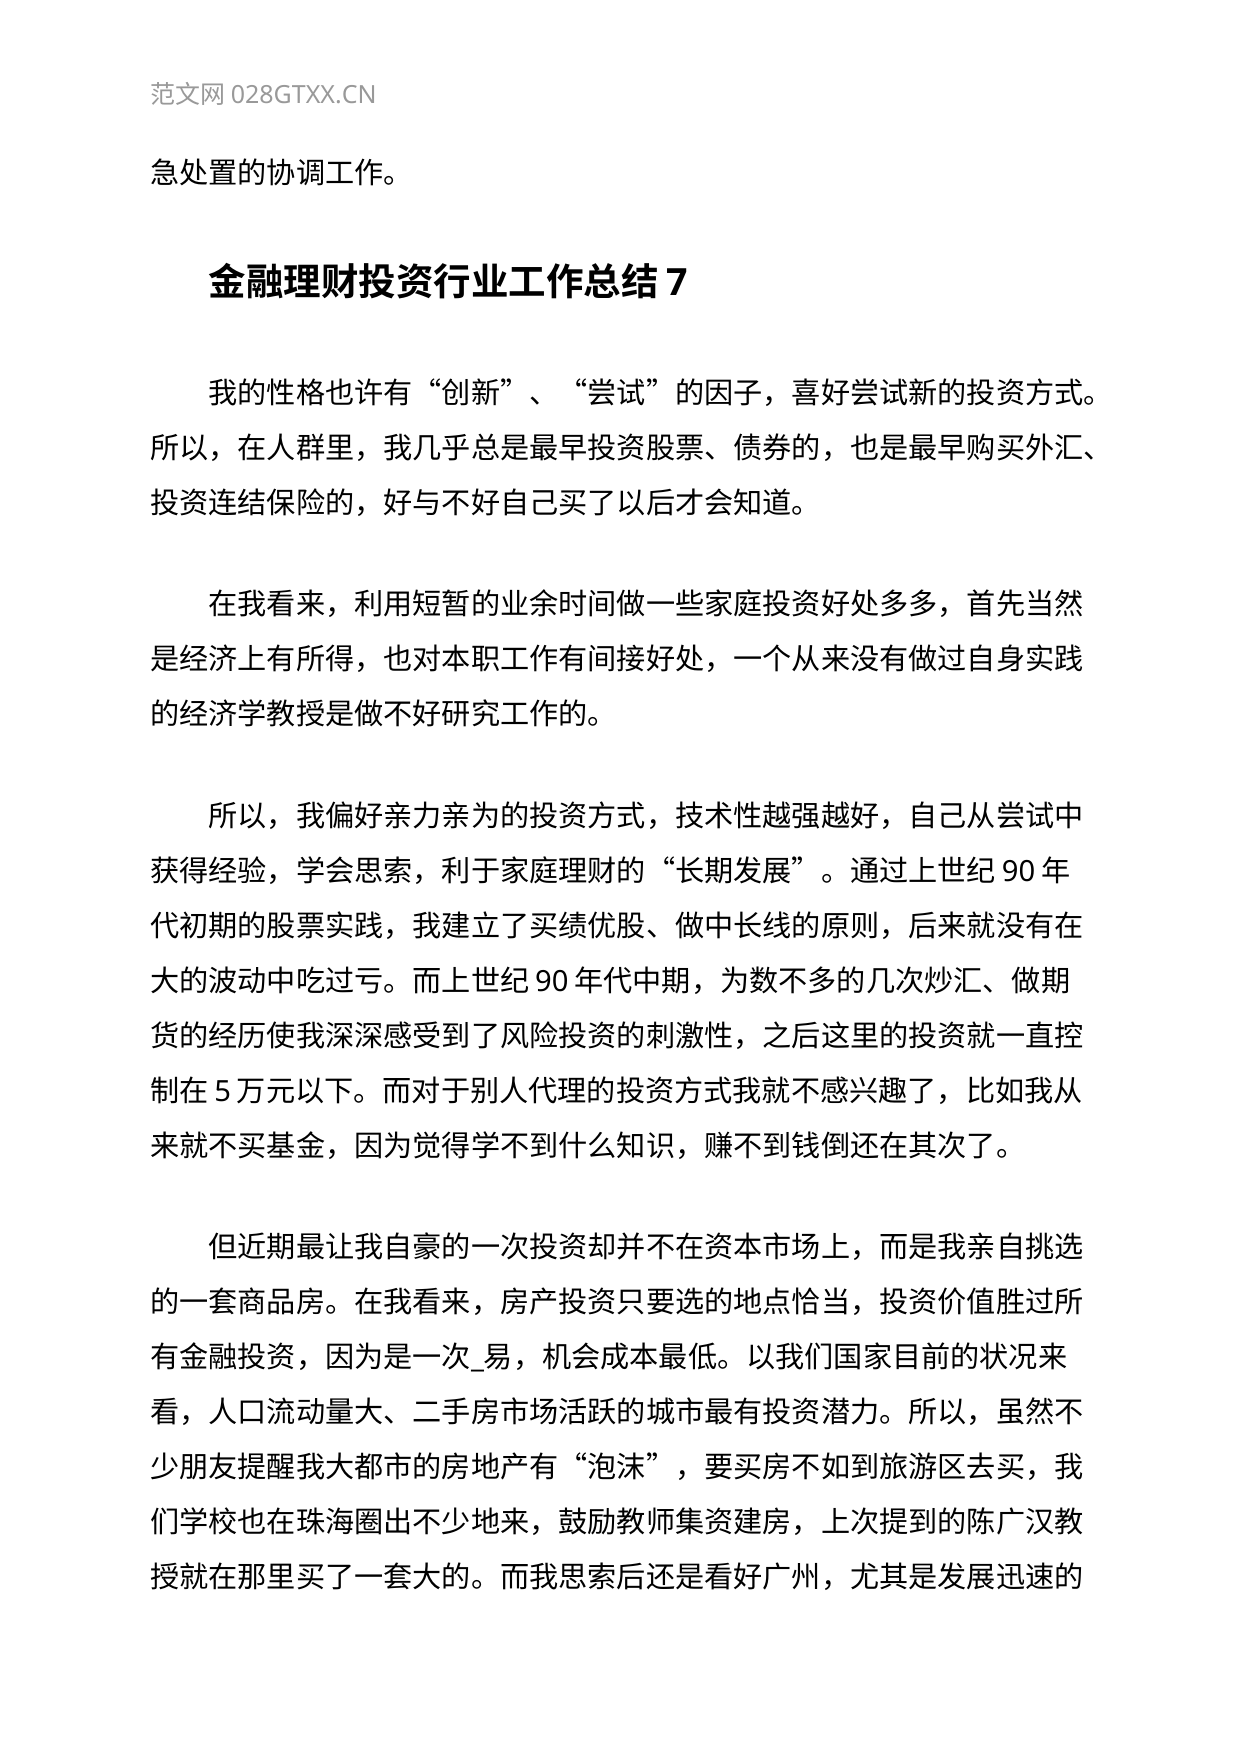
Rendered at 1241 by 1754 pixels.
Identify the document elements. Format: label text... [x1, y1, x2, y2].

text 金融理财投资行业工作总结7 [150, 252, 1090, 306]
text 所以，我偏好亲力亲为的投资方式，技术性越强越好，自己从尝试中获得经验，学会思索，利于家庭理财的“长期发展”。通过上世纪90年代初期的股票实践，我建立了买绩优股、做中长线的原则，后来就没有在大的波动中吃过亏。而上世纪90年代中期，为数不多的几次炒汇、做期货的经历使我深深感受到了风险投资的刺激性，之后这里的投资就一直控制在5万元以下。而对于别人代理的投资方式我就不感兴趣了，比如我从来就不买基金，因为觉得学不到什么知识，赚不到钱倒还在其次了。 [150, 792, 1090, 1164]
text 我的性格也许有“创新”、“尝试”的因子，喜好尝试新的投资方式。所以，在人群里，我几乎总是最早投资股票、债券的，也是最早购买外汇、投资连结保险的，好与不好自己买了以后才会知道。 [150, 369, 1090, 521]
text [150, 1224, 1090, 1596]
text 在我看来，利用短暂的业余时间做一些家庭投资好处多多，首先当然是经济上有所得，也对本职工作有间接好处，一个从来没有做过自身实践的经济学教授是做不好研究工作的。 [150, 581, 1090, 733]
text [150, 150, 1090, 192]
